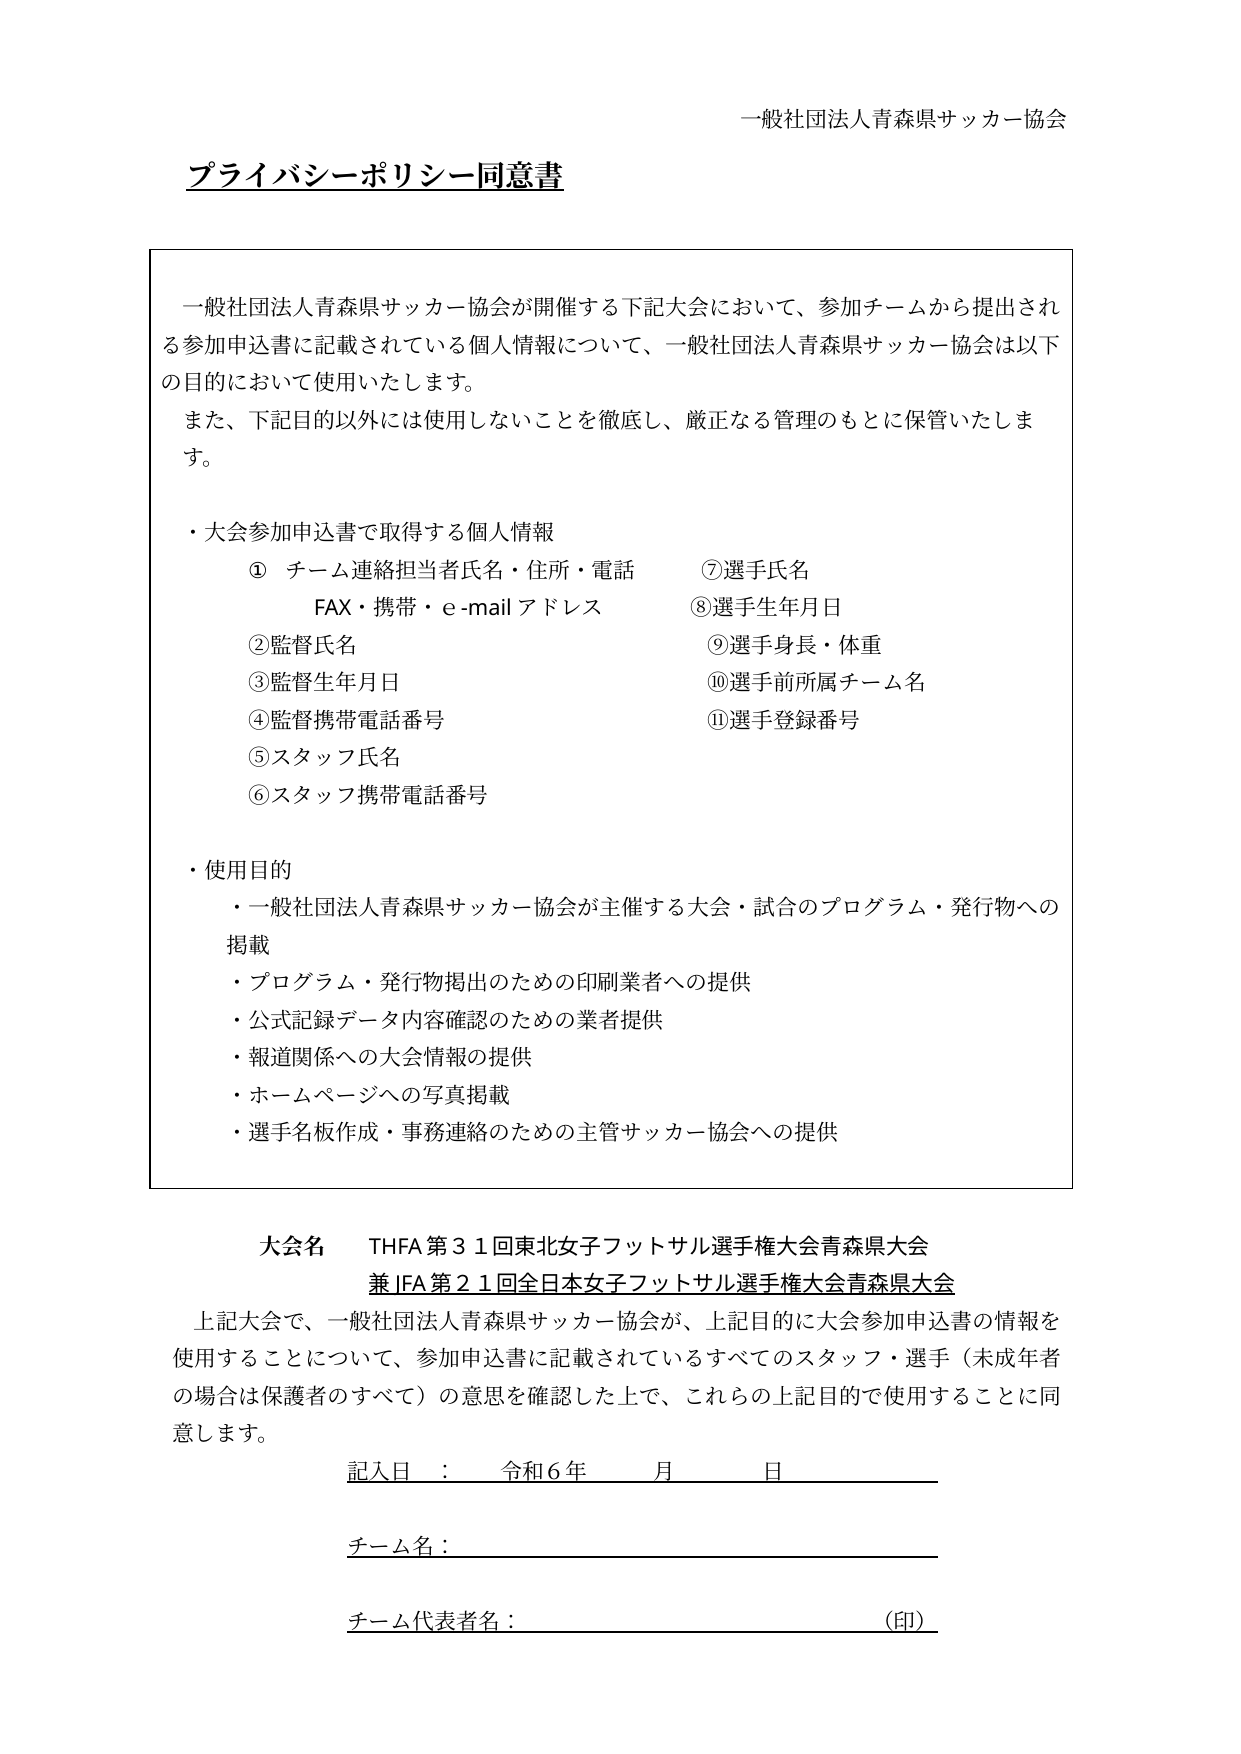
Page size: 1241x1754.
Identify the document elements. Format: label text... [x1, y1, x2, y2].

table_header 一般社団法人青森県サッカー協会が開催する下記大会において、参加チームから提出される参加申込書に記載されている個人情報について、一般社団法人青森県サッカー協会は以下の目的において使用いたします。 また、下記目的以外には使用しないことを徹底し、厳正なる管理のもとに保管いたしま す。 ・大会参加申込書で取得する個人情報 チーム連絡担当者氏名・住所・電話 ⑦選手氏名 FAX・携帯・ｅ-mailアドレス ⑧選手生年月日 ②監督氏名 ⑨選手身長・体重 ③監督生年月日 ⑩選手前所属チーム名 ④監督携帯電話番号 ⑪選手登録番号 ⑤スタッフ氏名 ⑥スタッフ携帯電話番号 ・使用目的 ・一般社団法人青森県サッカー協会が主催する大会・試合のプログラム・発行物への掲載 ・プログラム・発行物掲出のための印刷業者への提供 ・公式記録データ内容確認のための業者提供 ・報道関係への大会情報の提供 ・ホームページへの写真掲載 ・選手名板作成・事務連絡のための主管サッカー協会への提供 [151, 250, 1072, 1187]
text 兼JFA第２１回全日本女子フットサル選手権大会青森県大会 [194, 1263, 1063, 1301]
text チーム名： [150, 1526, 1063, 1563]
text 記入日 ： 令和６年 月 日 [150, 1451, 1063, 1488]
text プライバシーポリシー同意書 [113, 136, 1106, 211]
text 上記大会で、一般社団法人青森県サッカー協会が、上記目的に大会参加申込書の情報を使用することについて、参加申込書に記載されているすべてのスタッフ・選手（未成年者の場合は保護者のすべて）の意思を確認した上で、これらの上記目的で使用することに同意します。 [172, 1301, 1063, 1451]
text 大会名 THFA第３１回東北女子フットサル選手権大会青森県大会 [194, 1226, 1063, 1263]
text チーム代表者名： （印） [150, 1601, 1063, 1638]
text 一般社団法人青森県サッカー協会 [113, 99, 1106, 136]
